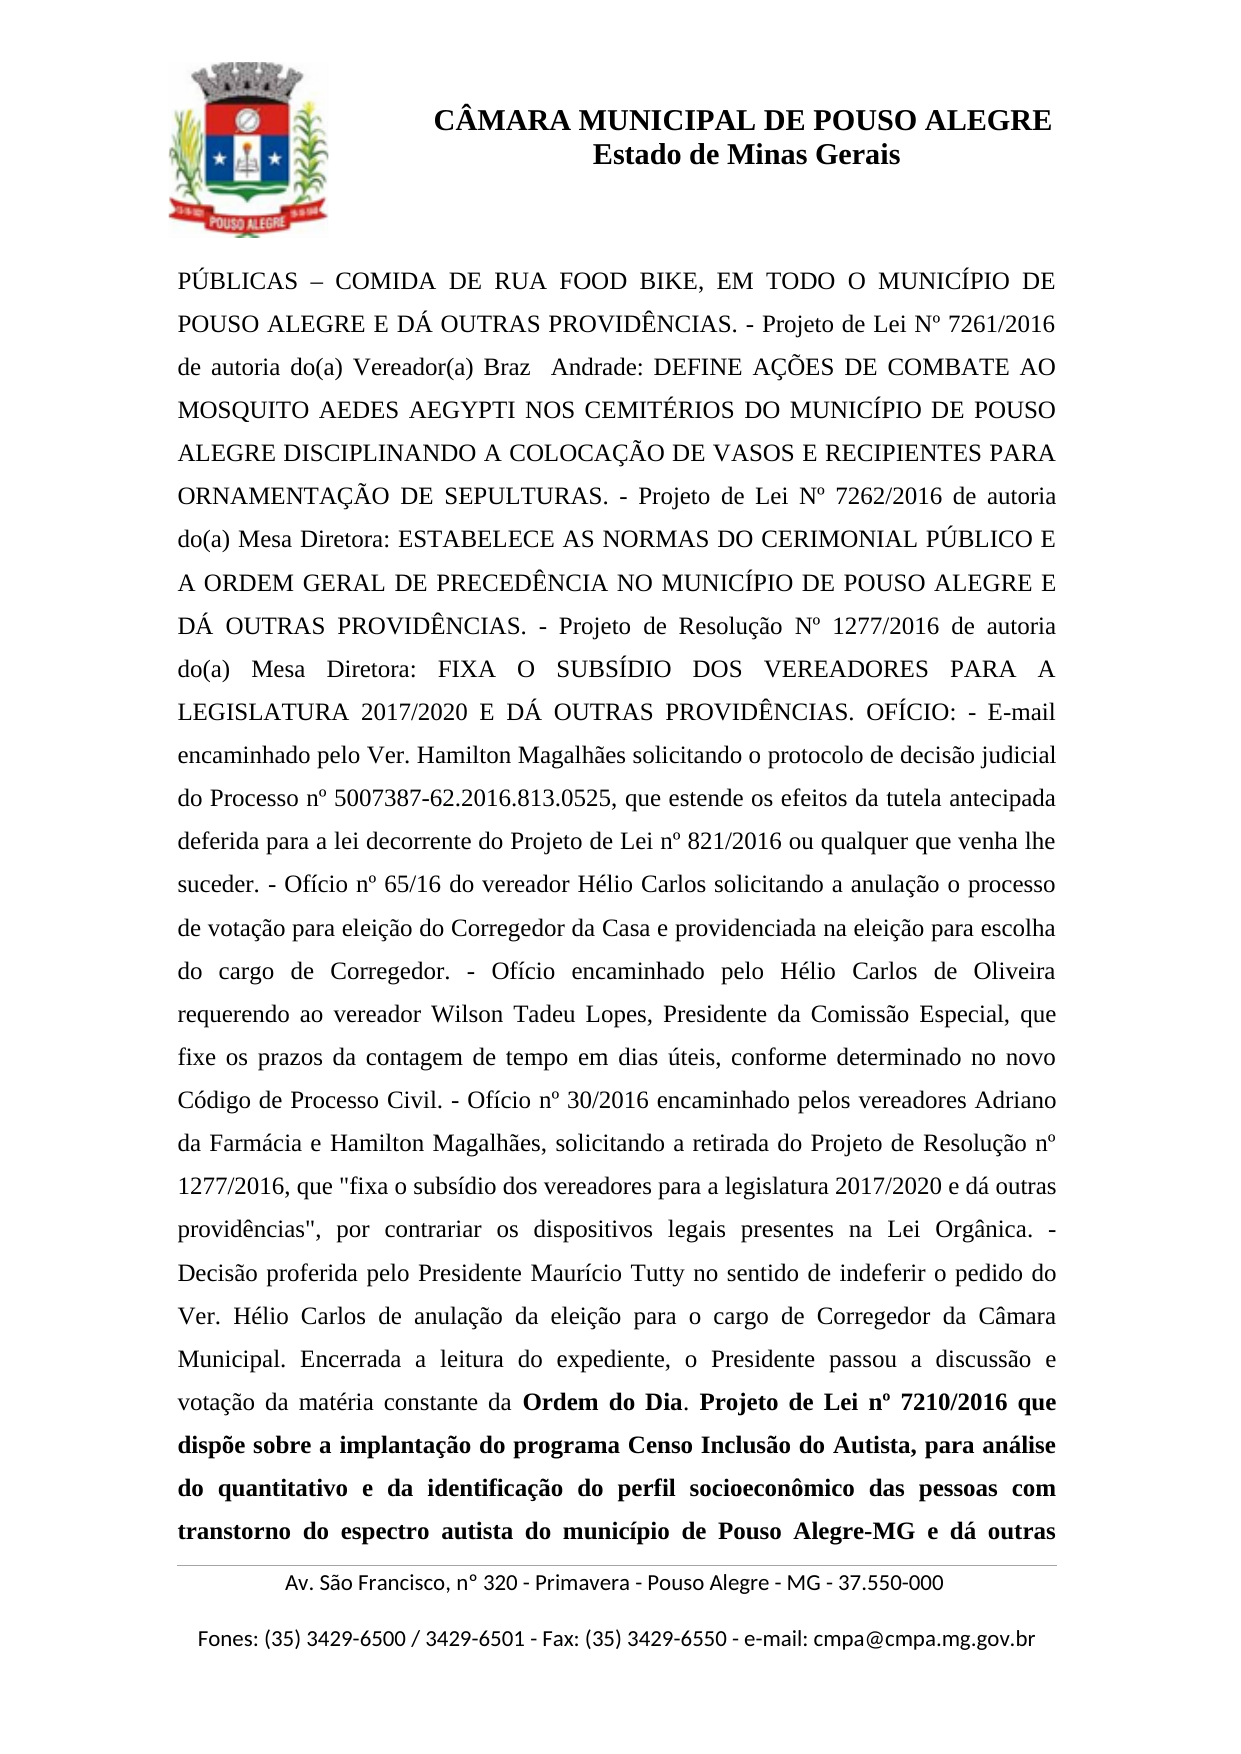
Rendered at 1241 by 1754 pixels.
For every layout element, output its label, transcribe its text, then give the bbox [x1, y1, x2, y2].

picture [168, 62, 329, 238]
